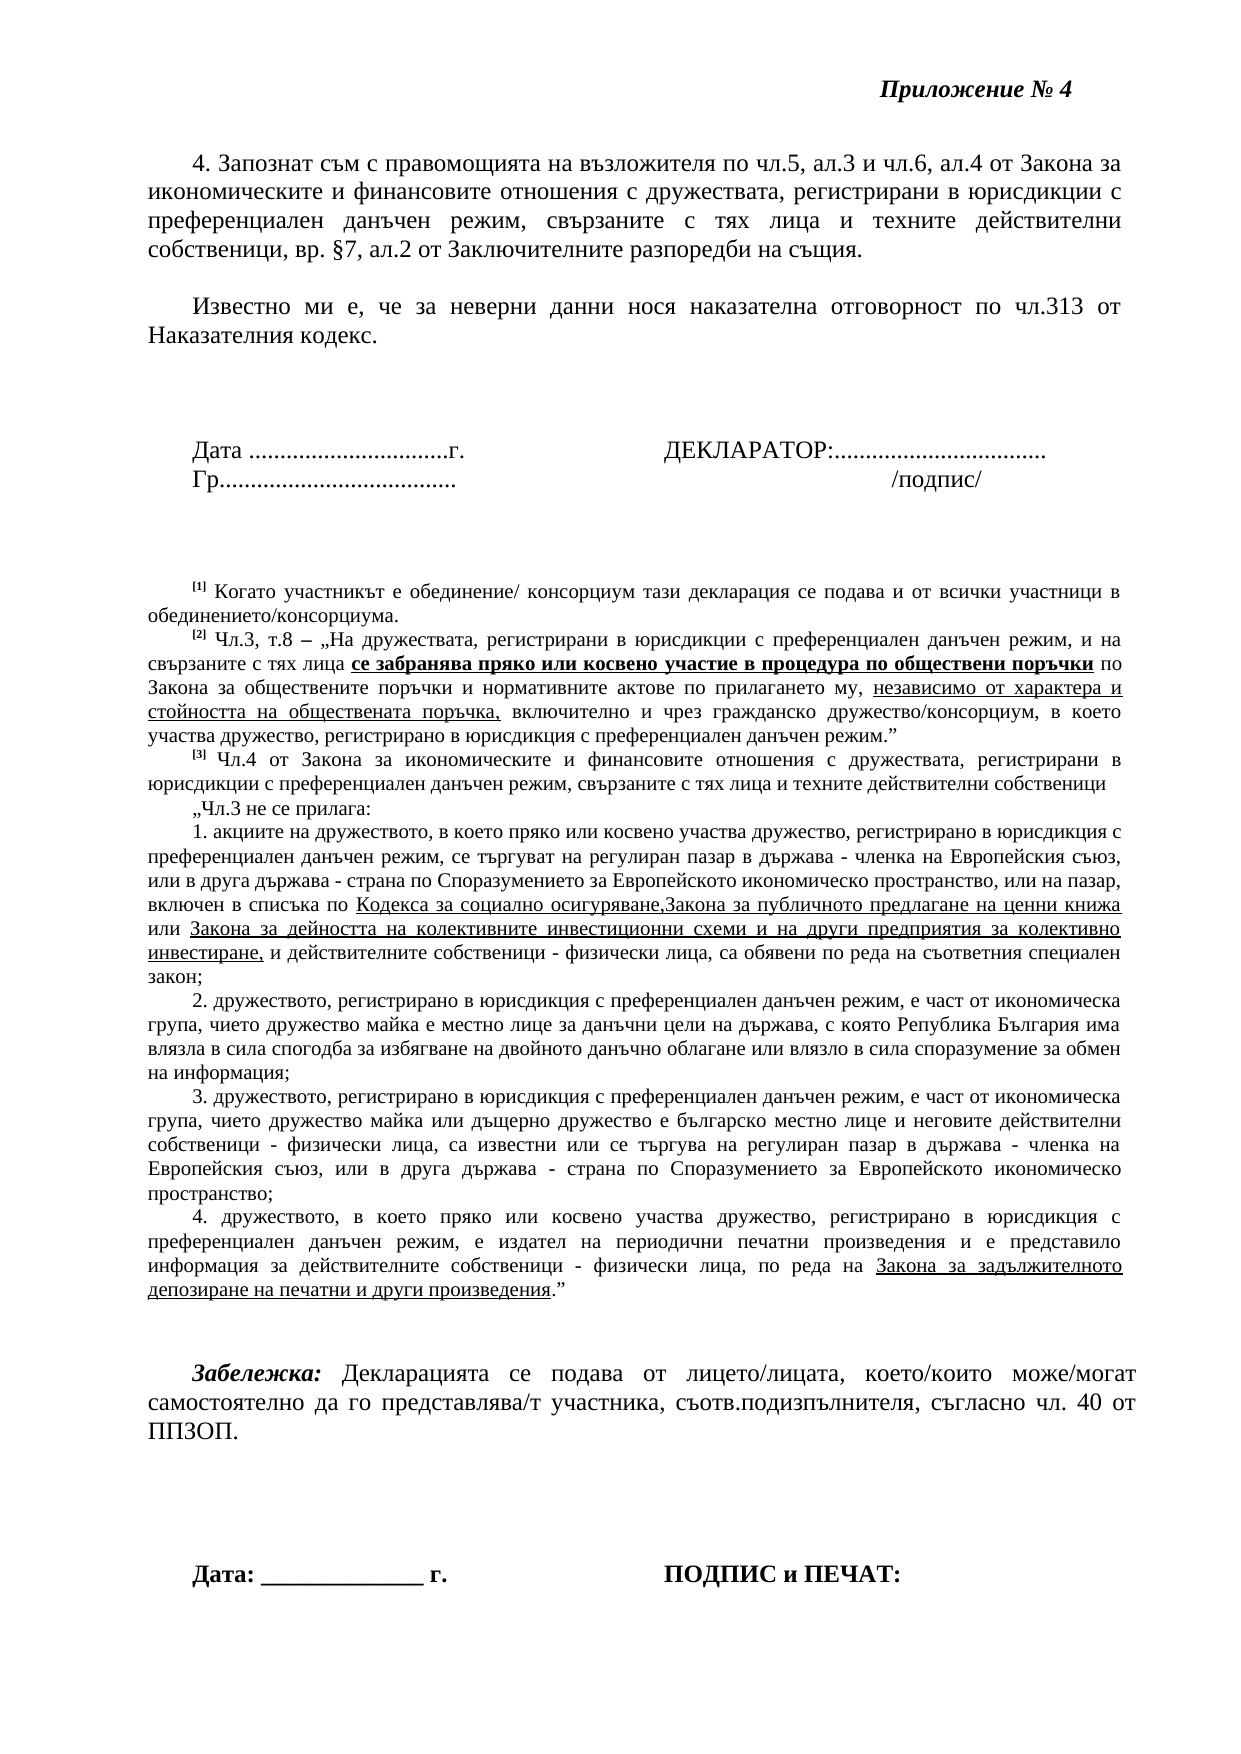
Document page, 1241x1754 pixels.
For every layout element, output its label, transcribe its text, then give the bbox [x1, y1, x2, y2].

text 2. дружеството, регистрирано в юрисдикция с преференциален данъчен режим, е част от икономическа група, чието дружество майка е местно лице за данъчни цели на държава, с която Република България има влязла в сила спогодба за избягване на двойното данъчно облагане или влязло в сила споразумение за обмен на информация; [148, 988, 1122, 1084]
text Известно ми е, че за неверни данни нося наказателна отговорност по чл.313 от Наказателния кодекс. [148, 291, 1122, 349]
text 1. акциите на дружеството, в което пряко или косвено участва дружество, регистрирано в юрисдикция с преференциален данъчен режим, се търгуват на регулиран пазар в държава - членка на Европейския съюз, или в друга държава - страна по Споразумението за Европейското икономическо пространство, или на пазар, включен в списъка по Кодекса за социално осигуряване,Закона за публичното предлагане на ценни книжа или Закона за дейността на колективните инвестиционни схеми и на други предприятия за колективно инвестиране, и действителните собственици - физически лица, са обявени по реда на съответния специален закон; [148, 819, 1122, 988]
text 4. дружеството, в което пряко или косвено участва дружество, регистрирано в юрисдикция с преференциален данъчен режим, е издател на периодични печатни произведения и е представило информация за действителните собственици - физически лица, по реда на Закона за задължителното депозиране на печатни и други произведения.” [148, 1204, 1122, 1301]
text 4. Запознат съм с правомощията на възложителя по чл.5, ал.3 и чл.6, ал.4 от Закона за икономическите и финансовите отношения с дружествата, регистрирани в юрисдикции с преференциален данъчен режим, свързаните с тях лица и техните действителни собственици, вр. §7, ал.2 от Заключителните разпоредби на същия. [148, 148, 1122, 263]
text Забележка: Декларацията се подава от лицето/лицата, което/които може/могат самостоятелно да го представлява/т участника, съотв.подизпълнителя, съгласно чл. 40 от ППЗОП. [148, 1358, 1137, 1444]
text Дата ................................г. ДЕКЛАРАТОР:.................................. [148, 435, 1122, 464]
text Гр...................................... /подпис/ [148, 464, 1122, 493]
text [2] Чл.3, т.8 – „На дружествата, регистрирани в юрисдикции с преференциален данъчен режим, и на свързаните с тях лица се забранява пряко или косвено участие в процедура по обществени поръчки по Закона за обществените поръчки и нормативните актове по прилагането му, независимо от характера и стойността на обществената поръчка, включително и чрез гражданско дружество/консорциум, в което участва дружество, регистрирано в юрисдикция с преференциален данъчен режим.” [148, 627, 1122, 747]
text „Чл.3 не се прилага: [148, 795, 1122, 819]
text 3. дружеството, регистрирано в юрисдикция с преференциален данъчен режим, е част от икономическа група, чието дружество майка или дъщерно дружество е българско местно лице и неговите действителни собственици - физически лица, са известни или се търгува на регулиран пазар в държава - членка на Европейския съюз, или в друга държава - страна по Споразумението за Европейското икономическо пространство; [148, 1084, 1122, 1204]
text [3] Чл.4 от Закона за икономическите и финансовите отношения с дружествата, регистрирани в юрисдикции с преференциален данъчен режим, свързаните с тях лица и техните действителни собственици [148, 747, 1122, 795]
text [1] Когато участникът е обединение/ консорциум тази декларация се подава и от всички участници в обединението/консорциума. [148, 579, 1122, 627]
text Дата: _____________ г. ПОДПИС и ПЕЧАТ: [192, 1559, 1093, 1588]
